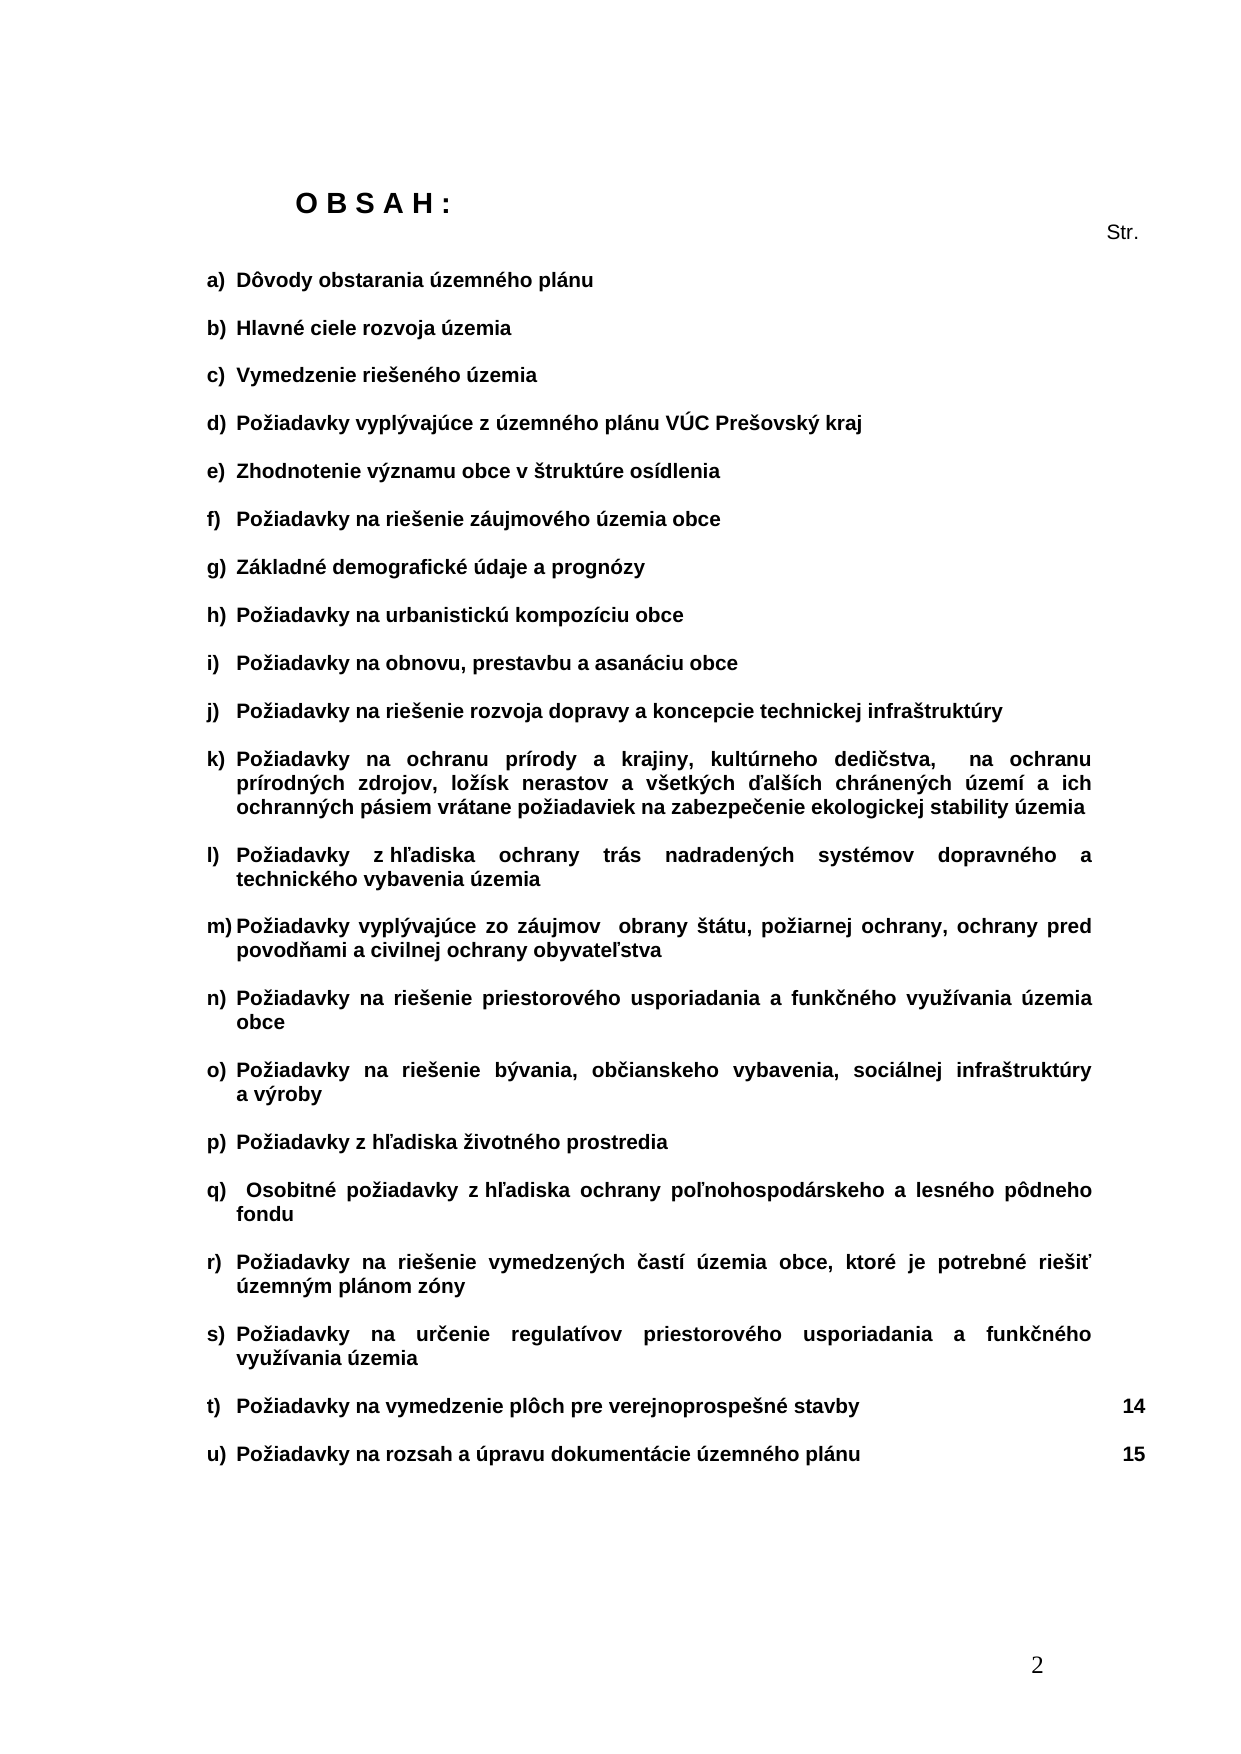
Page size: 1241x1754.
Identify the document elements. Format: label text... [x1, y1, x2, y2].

list Požiadavky na riešenie rozvoja dopravy a koncepcie technickej infraštruktúry 11 [207, 699, 1093, 723]
list Požiadavky na riešenie priestorového usporiadania a funkčného využívania územia obce 13 [207, 986, 1093, 1034]
list Požiadavky na vymedzenie plôch pre verejnoprospešné stavby 14 [207, 1393, 1181, 1417]
list Hlavné ciele rozvoja územia 3 [207, 315, 1093, 339]
list Požiadavky na ochranu prírody a krajiny, kultúrneho dedičstva, na ochranu prírodných zdrojov, ložísk nerastov a všetkých ďalších chránených území a ich ochranných pásiem vrátane požiadaviek na zabezpečenie ekologickej stability územia 12 [207, 747, 1093, 818]
list Požiadavky na riešenie vymedzených častí územia obce, ktoré je potrebné riešiť územným plánom zóny 14 [207, 1250, 1093, 1298]
list Požiadavky na rozsah a úpravu dokumentácie územného plánu 15 [207, 1441, 1181, 1465]
text Str. [207, 219, 1181, 243]
list Požiadavky na obnovu, prestavbu a asanáciu obce 11 [207, 651, 1093, 675]
list Požiadavky z hľadiska životného prostredia 13 [207, 1130, 1093, 1154]
list Základné demografické údaje a prognózy 10 [207, 555, 1093, 579]
list Požiadavky vyplývajúce z územného plánu VÚC Prešovský kraj 3 [207, 411, 1093, 435]
list Požiadavky na riešenie záujmového územia obce 10 [207, 507, 1093, 531]
list Zhodnotenie významu obce v štruktúre osídlenia 10 [207, 459, 1093, 483]
list Dôvody obstarania územného plánu 3 [207, 267, 1093, 291]
list Požiadavky na urbanistickú kompozíciu obce 11 [207, 603, 1093, 627]
list Vymedzenie riešeného územia 3 [207, 363, 1093, 387]
list Požiadavky na určenie regulatívov priestorového usporiadania a funkčného využívania územia 14 [207, 1322, 1093, 1369]
list Požiadavky na riešenie bývania, občianskeho vybavenia, sociálnej infraštruktúry a výroby 13 [207, 1058, 1093, 1106]
list Osobitné požiadavky z hľadiska ochrany poľnohospodárskeho a lesného pôdneho fondu 14 [207, 1178, 1093, 1226]
list Požiadavky z hľadiska ochrany trás nadradených systémov dopravného a technického vybavenia územia 12 [207, 842, 1093, 890]
list Požiadavky vyplývajúce zo záujmov obrany štátu, požiarnej ochrany, ochrany pred povodňami a civilnej ochrany obyvateľstva 12 [207, 914, 1093, 962]
text O B S A H : [207, 186, 1181, 219]
